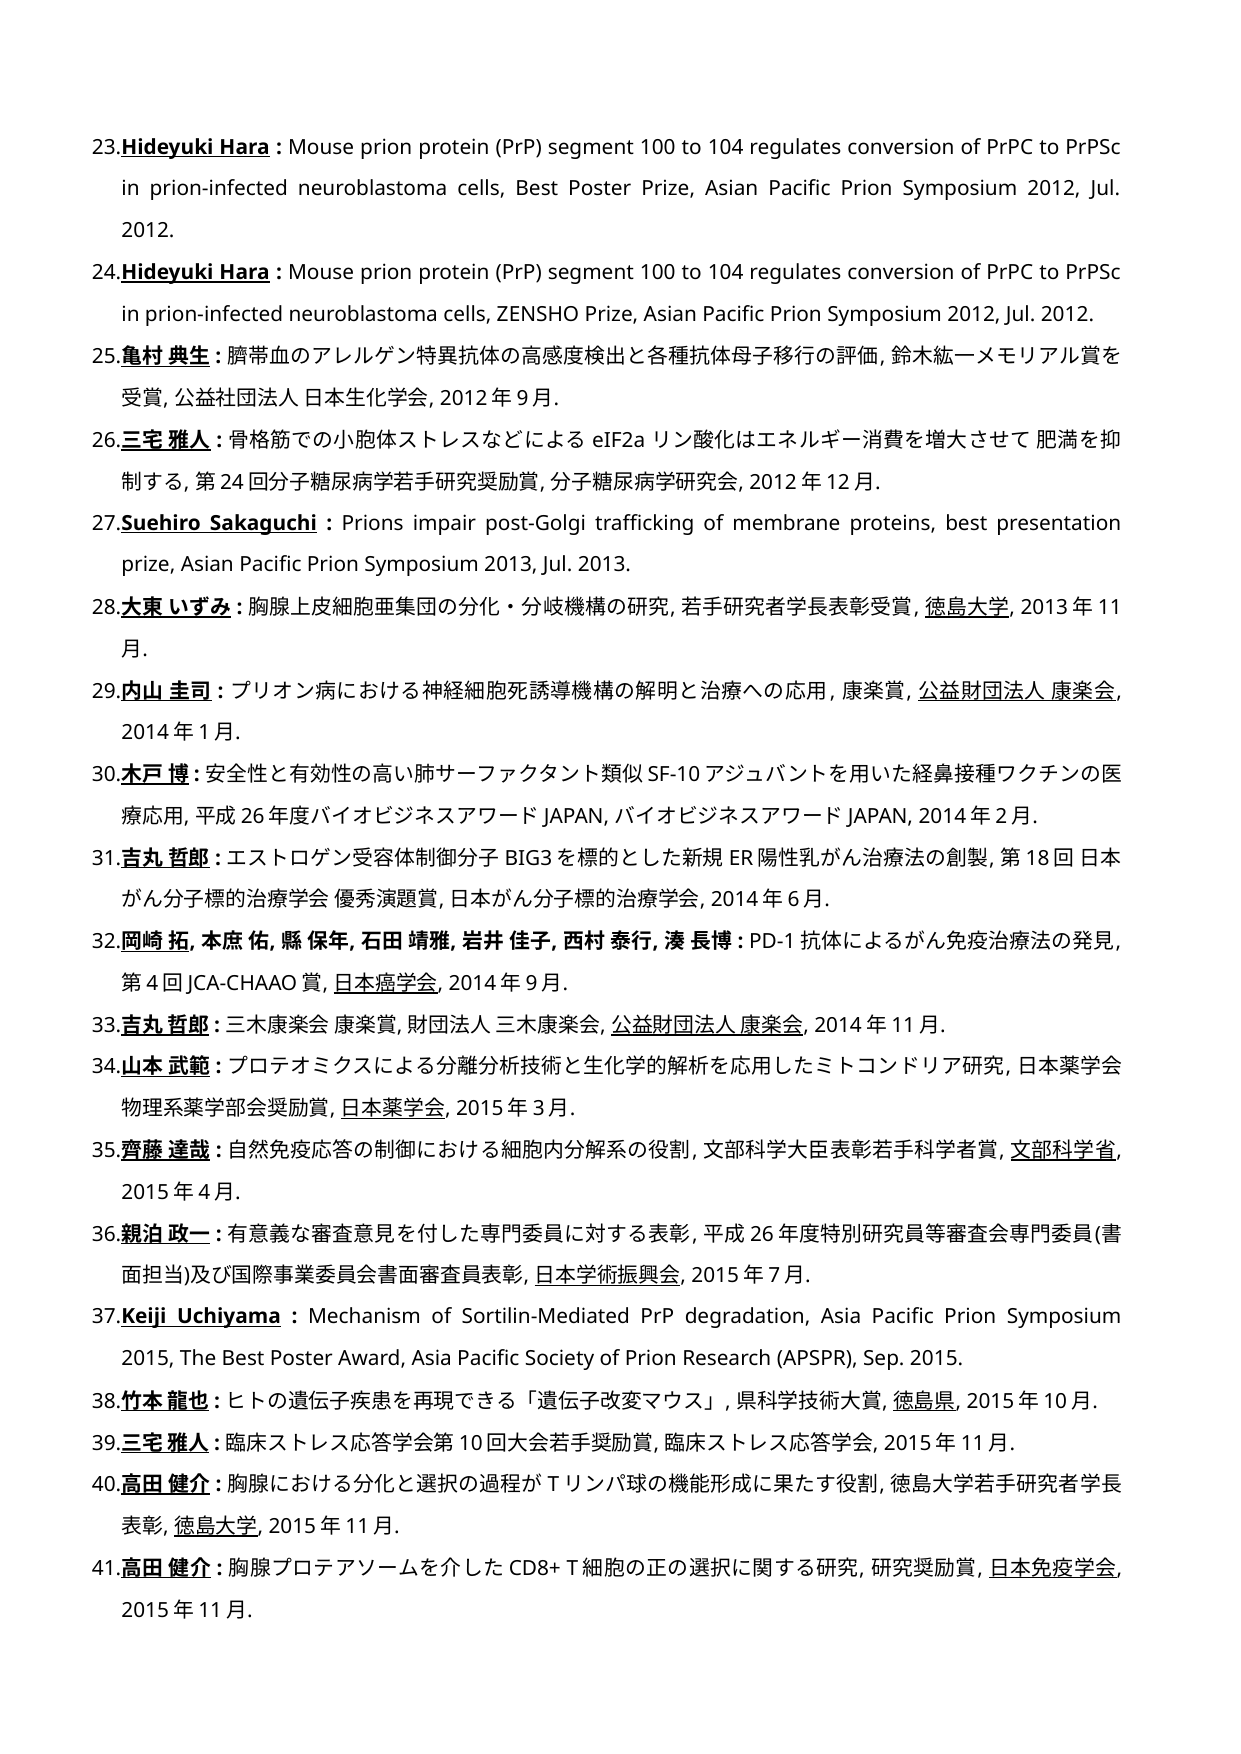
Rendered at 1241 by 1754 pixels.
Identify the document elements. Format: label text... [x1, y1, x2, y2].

list 内山 圭司 : プリオン病における神経細胞死誘導機構の解明と治療への応用, 康楽賞, 公益財団法人 康楽会, 2014年1月. [92, 668, 1122, 752]
list 高田 健介 : 胸腺プロテアソームを介したCD8+ T細胞の正の選択に関する研究, 研究奨励賞, 日本免疫学会, 2015年11月. [92, 1545, 1122, 1629]
list 大東 いずみ : 胸腺上皮細胞亜集団の分化・分岐機構の研究, 若手研究者学長表彰受賞, 徳島大学, 2013年11月. [92, 584, 1122, 668]
list 亀村 典生 : 臍帯血のアレルゲン特異抗体の高感度検出と各種抗体母子移行の評価, 鈴木紘一メモリアル賞を受賞, 公益社団法人 日本生化学会, 2012年9月. [92, 334, 1122, 417]
list 親泊 政一 : 有意義な審査意見を付した専門委員に対する表彰, 平成26年度特別研究員等審査会専門委員(書面担当)及び国際事業委員会書面審査員表彰, 日本学術振興会, 2015年7月. [92, 1211, 1122, 1295]
list 吉丸 哲郎 : 三木康楽会 康楽賞, 財団法人 三木康楽会, 公益財団法人 康楽会, 2014年11月. [92, 1002, 1122, 1044]
list Keiji Uchiyama : Mechanism of Sortilin-Mediated PrP degradation, Asia Pacific Prion Symposium 2015, The Best Poster Award, Asia Pacific Society of Prion Research (APSPR), Sep. 2015. [92, 1295, 1122, 1378]
list 三宅 雅人 : 骨格筋での小胞体ストレスなどによるeIF2a リン酸化はエネルギー消費を増大させて 肥満を抑制する, 第24回分子糖尿病学若手研究奨励賞, 分子糖尿病学研究会, 2012年12月. [92, 417, 1122, 501]
list 山本 武範 : プロテオミクスによる分離分析技術と生化学的解析を応用したミトコンドリア研究, 日本薬学会物理系薬学部会奨励賞, 日本薬学会, 2015年3月. [92, 1044, 1122, 1128]
list 三宅 雅人 : 臨床ストレス応答学会第10回大会若手奨励賞, 臨床ストレス応答学会, 2015年11月. [92, 1420, 1122, 1462]
list Hideyuki Hara : Mouse prion protein (PrP) segment 100 to 104 regulates conversion of PrPC to PrPSc in prion-infected neuroblastoma cells, Best Poster Prize, Asian Pacific Prion Symposium 2012, Jul. 2012. [92, 125, 1122, 250]
list 吉丸 哲郎 : エストロゲン受容体制御分子BIG3を標的とした新規ER陽性乳がん治療法の創製, 第18回 日本がん分子標的治療学会 優秀演題賞, 日本がん分子標的治療学会, 2014年6月. [92, 835, 1122, 919]
list Hideyuki Hara : Mouse prion protein (PrP) segment 100 to 104 regulates conversion of PrPC to PrPSc in prion-infected neuroblastoma cells, ZENSHO Prize, Asian Pacific Prion Symposium 2012, Jul. 2012. [92, 250, 1122, 334]
list 竹本 龍也 : ヒトの遺伝子疾患を再現できる「遺伝子改変マウス」, 県科学技術大賞, 徳島県, 2015年10月. [92, 1378, 1122, 1420]
list 木戸 博 : 安全性と有効性の高い肺サーファクタント類似SF-10アジュバントを用いた経鼻接種ワクチンの医療応用, 平成26年度バイオビジネスアワードJAPAN, バイオビジネスアワードJAPAN, 2014年2月. [92, 752, 1122, 835]
list 岡崎 拓, 本庶 佑, 縣 保年, 石田 靖雅, 岩井 佳子, 西村 泰行, 湊 長博 : PD-1抗体によるがん免疫治療法の発見, 第4回JCA-CHAAO賞, 日本癌学会, 2014年9月. [92, 919, 1122, 1002]
list 高田 健介 : 胸腺における分化と選択の過程がTリンパ球の機能形成に果たす役割, 徳島大学若手研究者学長表彰, 徳島大学, 2015年11月. [92, 1462, 1122, 1545]
list 齊藤 達哉 : 自然免疫応答の制御における細胞内分解系の役割, 文部科学大臣表彰若手科学者賞, 文部科学省, 2015年4月. [92, 1128, 1122, 1211]
list Suehiro Sakaguchi : Prions impair post-Golgi trafficking of membrane proteins, best presentation prize, Asian Pacific Prion Symposium 2013, Jul. 2013. [92, 501, 1122, 584]
